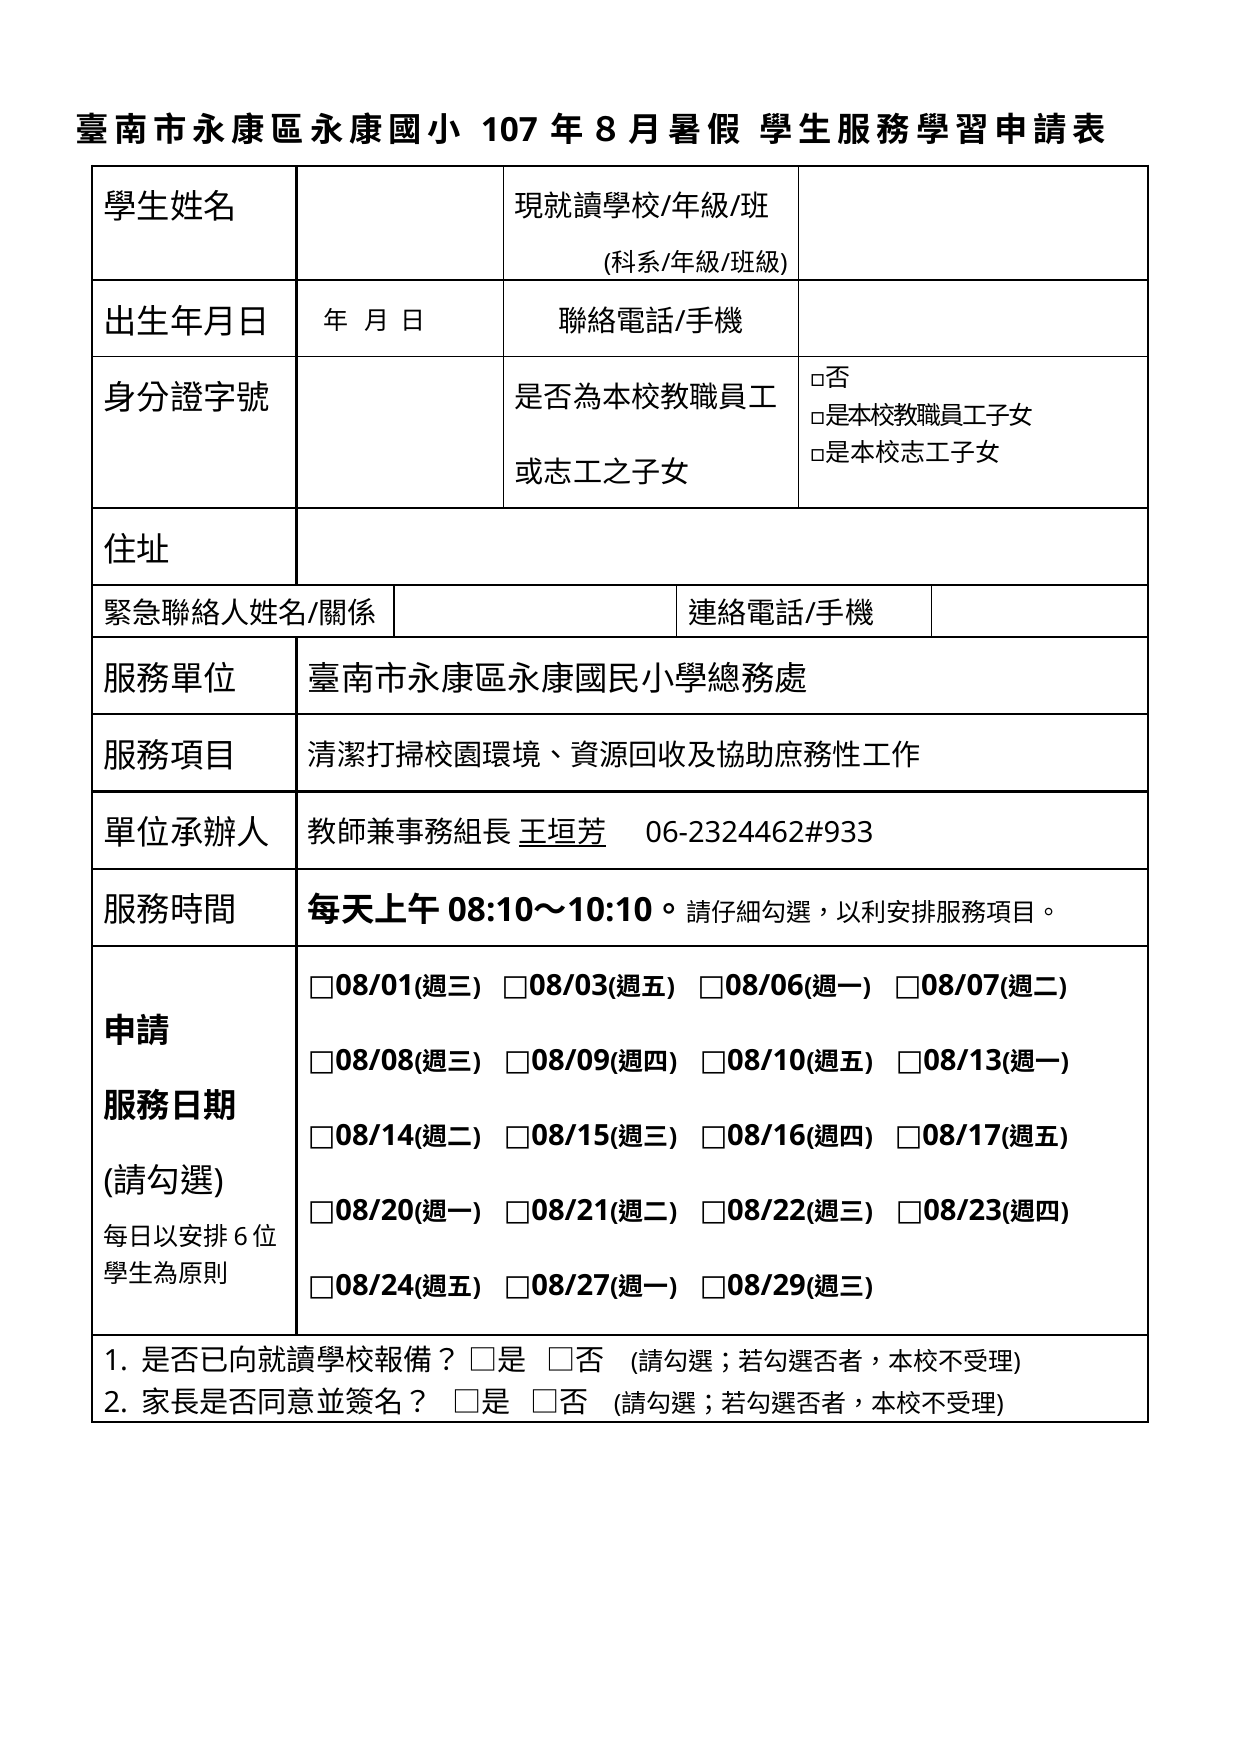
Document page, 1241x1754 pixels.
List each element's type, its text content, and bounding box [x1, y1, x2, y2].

table_cell [932, 586, 1147, 636]
table_cell [298, 357, 503, 507]
table_cell [395, 586, 676, 636]
table_cell 服務項目 [93, 715, 295, 790]
table_cell 服務單位 [93, 638, 295, 713]
table_cell [298, 509, 1147, 584]
table_cell 是否已向就讀學校報備？ □是 □否 (請勾選；若勾選否者，本校不受理) 家長是否同意並簽名？ □是 □否 (請勾選；若勾選否者，本校不受理) [93, 1336, 1147, 1421]
table_header [799, 167, 1147, 279]
table_cell □08/01(週三) □08/03(週五) □08/06(週一) □08/07(週二) □08/08(週三) □08/09(週四) □08/10(週五) □08/13(週一) □08/14(週二) □08/15(週三) □08/16(週四) □08/17(週五) □08/20(週一) □08/21(週二) □08/22(週三) □08/23(週四) □08/24(週五) □08/27(週一) □08/29(週三) [298, 947, 1147, 1334]
table_header 學生姓名 [93, 167, 295, 279]
table_cell [799, 281, 1147, 356]
table_header [298, 167, 503, 279]
table_cell 住址 [93, 509, 295, 584]
table_cell 每天上午08:10～10:10。請仔細勾選，以利安排服務項目。 [298, 870, 1147, 944]
table_cell 臺南市永康區永康國民小學總務處 [298, 638, 1147, 713]
table_cell 申請 服務日期 (請勾選) 每日以安排6位學生為原則 [93, 947, 295, 1334]
table_cell 是否為本校教職員工或志工之子女 [504, 357, 798, 507]
table_cell 年 月 日 [298, 281, 503, 356]
table_cell 連絡電話/手機 [677, 586, 931, 636]
table_cell 單位承辦人 [93, 793, 295, 867]
table_header 現就讀學校/年級/班 (科系/年級/班級) [504, 167, 798, 279]
table_cell 緊急聯絡人姓名/關係 [93, 586, 393, 636]
table_cell □否 □是本校教職員工子女 □是本校志工子女 [799, 357, 1147, 507]
text 臺南市永康區永康國小 107年８月暑假 學生服務學習申請表 [75, 89, 1107, 164]
table_cell 服務時間 [93, 870, 295, 944]
table_cell 聯絡電話/手機 [504, 281, 798, 356]
table_cell 教師兼事務組長 王垣芳 06-2324462#933 [298, 793, 1147, 867]
table_cell 身分證字號 [93, 357, 295, 507]
table_cell 出生年月日 [93, 281, 295, 356]
table_cell 清潔打掃校園環境、資源回收及協助庶務性工作 [298, 715, 1147, 790]
